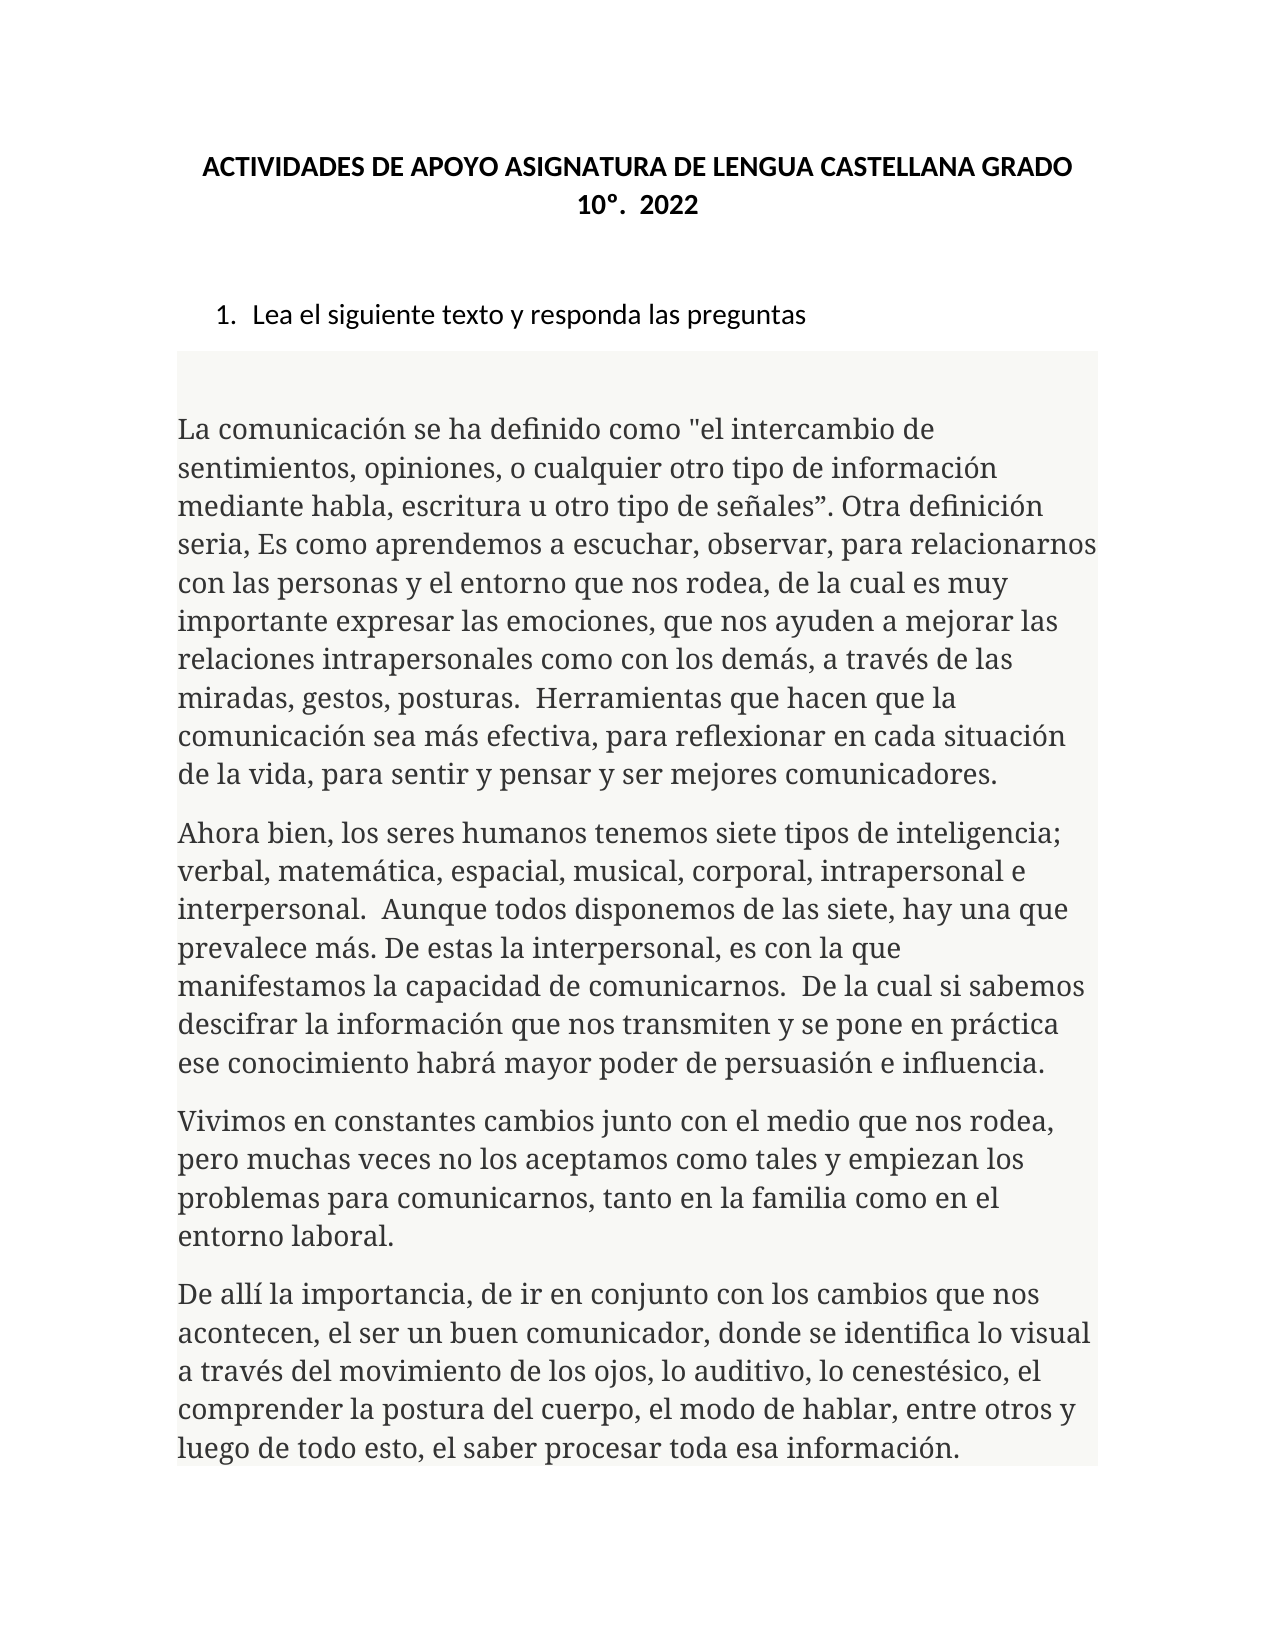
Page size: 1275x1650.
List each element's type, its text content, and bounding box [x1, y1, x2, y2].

text Ahora bien, los seres humanos tenemos siete tipos de inteligencia; verbal, matemática, espacial, musical, corporal, intrapersonal e interpersonal. Aunque todos disponemos de las siete, hay una que prevalece más. De estas la interpersonal, es con la que manifestamos la capacidad de comunicarnos. De la cual si sabemos descifrar la información que nos transmiten y se pone en práctica ese conocimiento habrá mayor poder de persuasión e influencia. [177, 813, 1098, 1081]
list Lea el siguiente texto y responda las preguntas [215, 296, 1098, 332]
text Vivimos en constantes cambios junto con el medio que nos rodea, pero muchas veces no los aceptamos como tales y empiezan los problemas para comunicarnos, tanto en la familia como en el entorno laboral. [177, 1101, 1098, 1255]
text De allí la importancia, de ir en conjunto con los cambios que nos acontecen, el ser un buen comunicador, donde se identifica lo visual a través del movimiento de los ojos, lo auditivo, lo cenestésico, el comprender la postura del cuerpo, el modo de hablar, entre otros y luego de todo esto, el saber procesar toda esa información. [177, 1275, 1098, 1466]
text La comunicación se ha definido como "el intercambio de sentimientos, opiniones, o cualquier otro tipo de información mediante habla, escritura u otro tipo de señales”. Otra definición seria, Es como aprendemos a escuchar, observar, para relacionarnos con las personas y el entorno que nos rodea, de la cual es muy importante expresar las emociones, que nos ayuden a mejorar las relaciones intrapersonales como con los demás, a través de las miradas, gestos, posturas. Herramientas que hacen que la comunicación sea más efectiva, para reflexionar en cada situación de la vida, para sentir y pensar y ser mejores comunicadores. [177, 410, 1098, 793]
text ACTIVIDADES DE APOYO ASIGNATURA DE LENGUA CASTELLANA GRADO 10º. 2022 [177, 148, 1098, 222]
